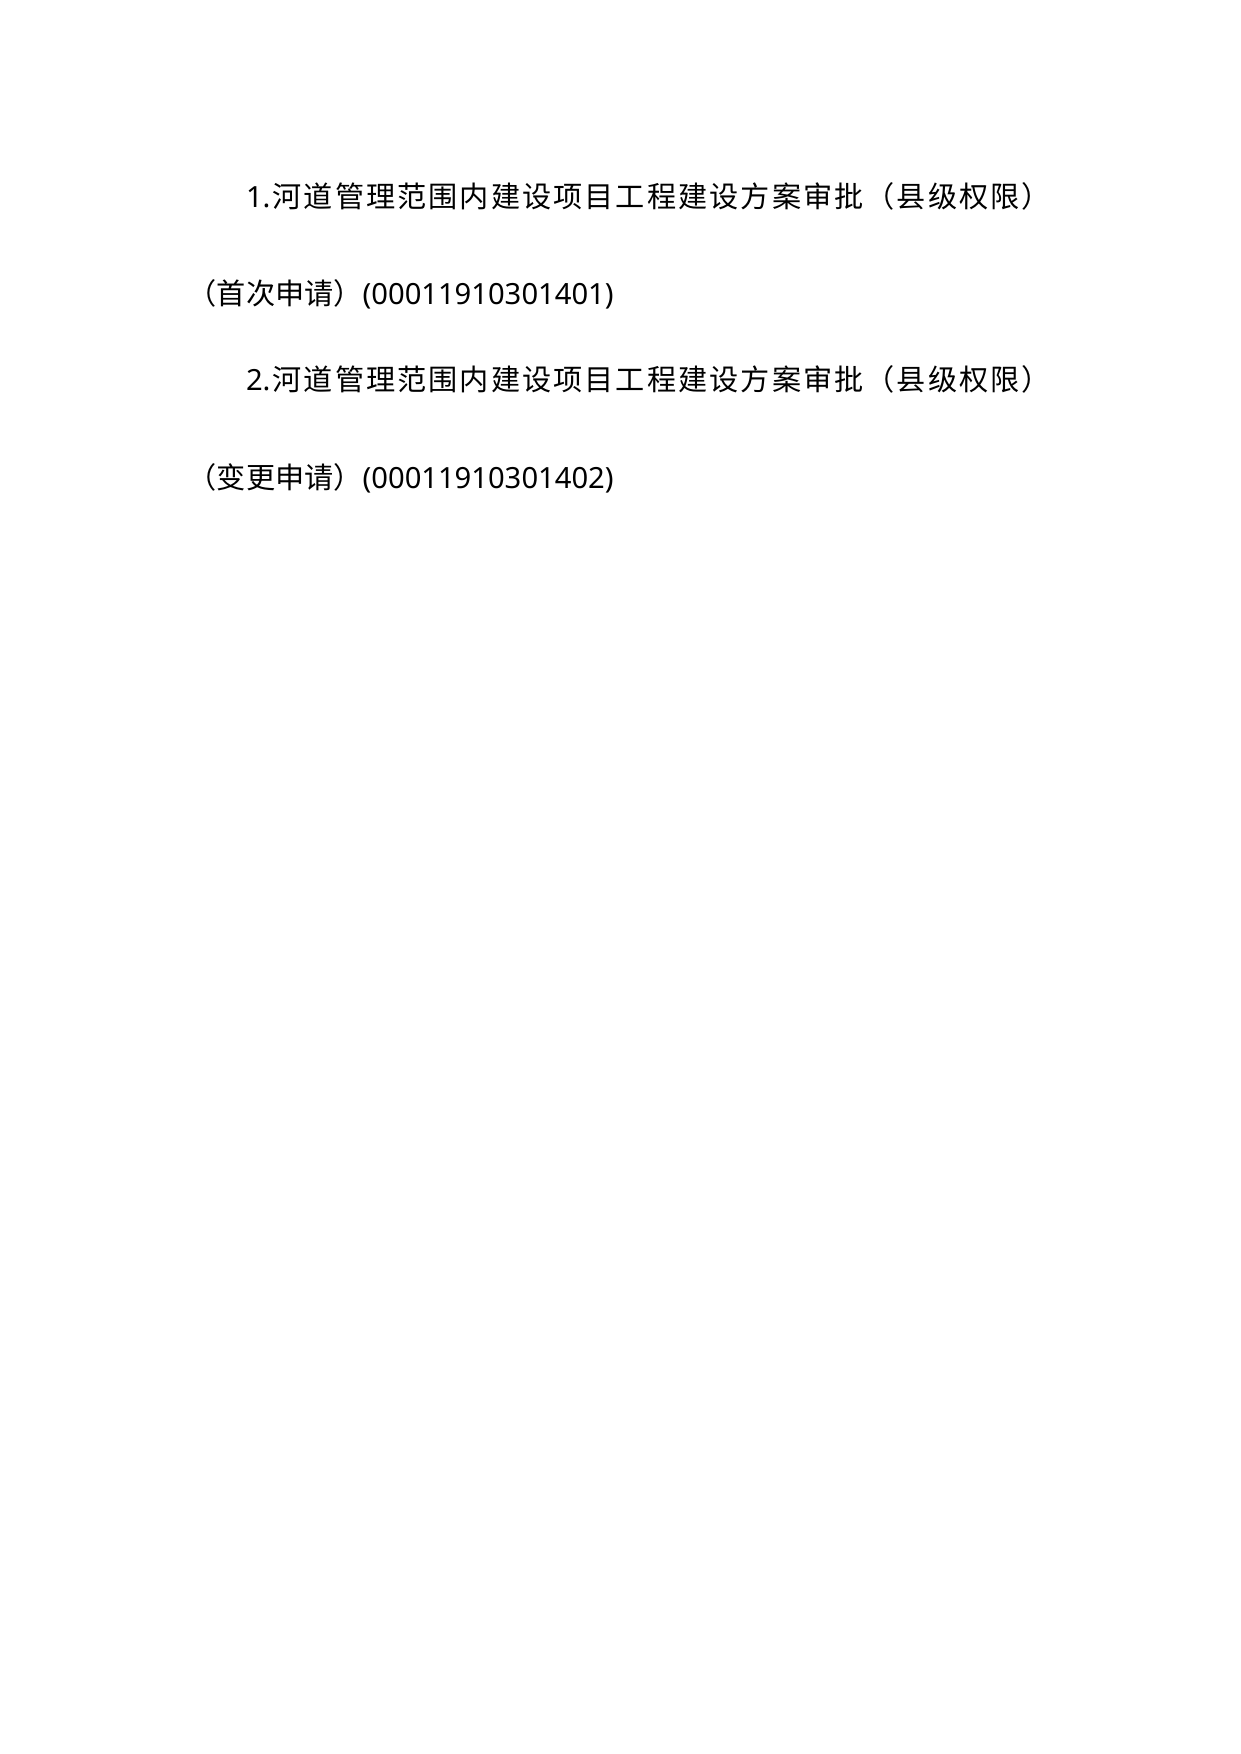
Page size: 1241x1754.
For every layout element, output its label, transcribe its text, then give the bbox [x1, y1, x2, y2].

text 2.河道管理范围内建设项目工程建设方案审批（县级权限）（变更申请）(00011910301402) [187, 346, 1053, 508]
text 1.河道管理范围内建设项目工程建设方案审批（县级权限）（首次申请）(00011910301401) [187, 162, 1053, 324]
